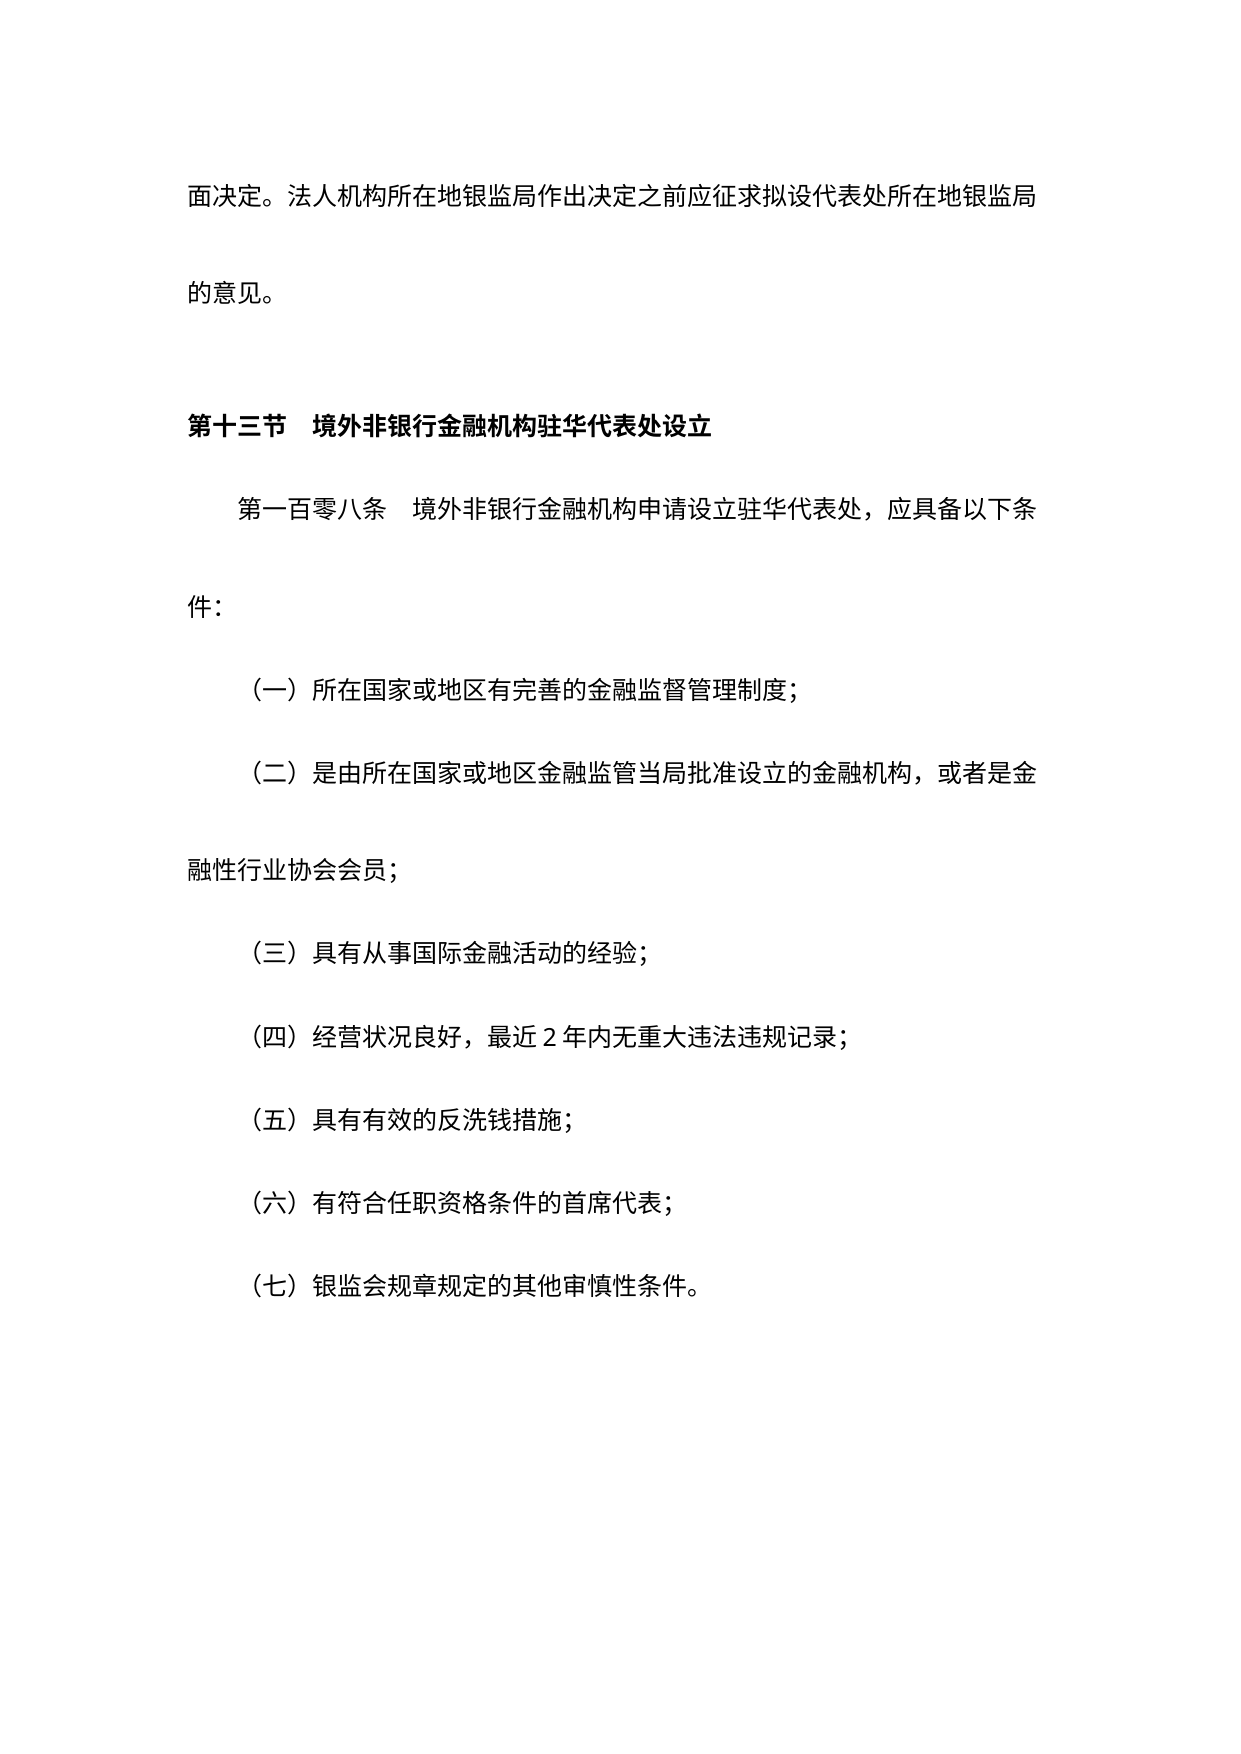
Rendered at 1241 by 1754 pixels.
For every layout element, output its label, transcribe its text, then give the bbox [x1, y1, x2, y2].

text （三）具有从事国际金融活动的经验； [187, 919, 1053, 984]
text （一）所在国家或地区有完善的金融监督管理制度； [187, 656, 1053, 721]
text （七）银监会规章规定的其他审慎性条件。 [187, 1252, 1053, 1317]
text 第一百零八条 境外非银行金融机构申请设立驻华代表处，应具备以下条件： [187, 475, 1053, 638]
text （五）具有有效的反洗钱措施； [187, 1086, 1053, 1151]
text 第十三节 境外非银行金融机构驻华代表处设立 [187, 392, 1053, 457]
text （六）有符合任职资格条件的首席代表； [187, 1169, 1053, 1234]
text （二）是由所在国家或地区金融监管当局批准设立的金融机构，或者是金融性行业协会会员； [187, 739, 1053, 901]
text （四）经营状况良好，最近2年内无重大违法违规记录； [187, 1003, 1053, 1068]
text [187, 162, 1053, 324]
